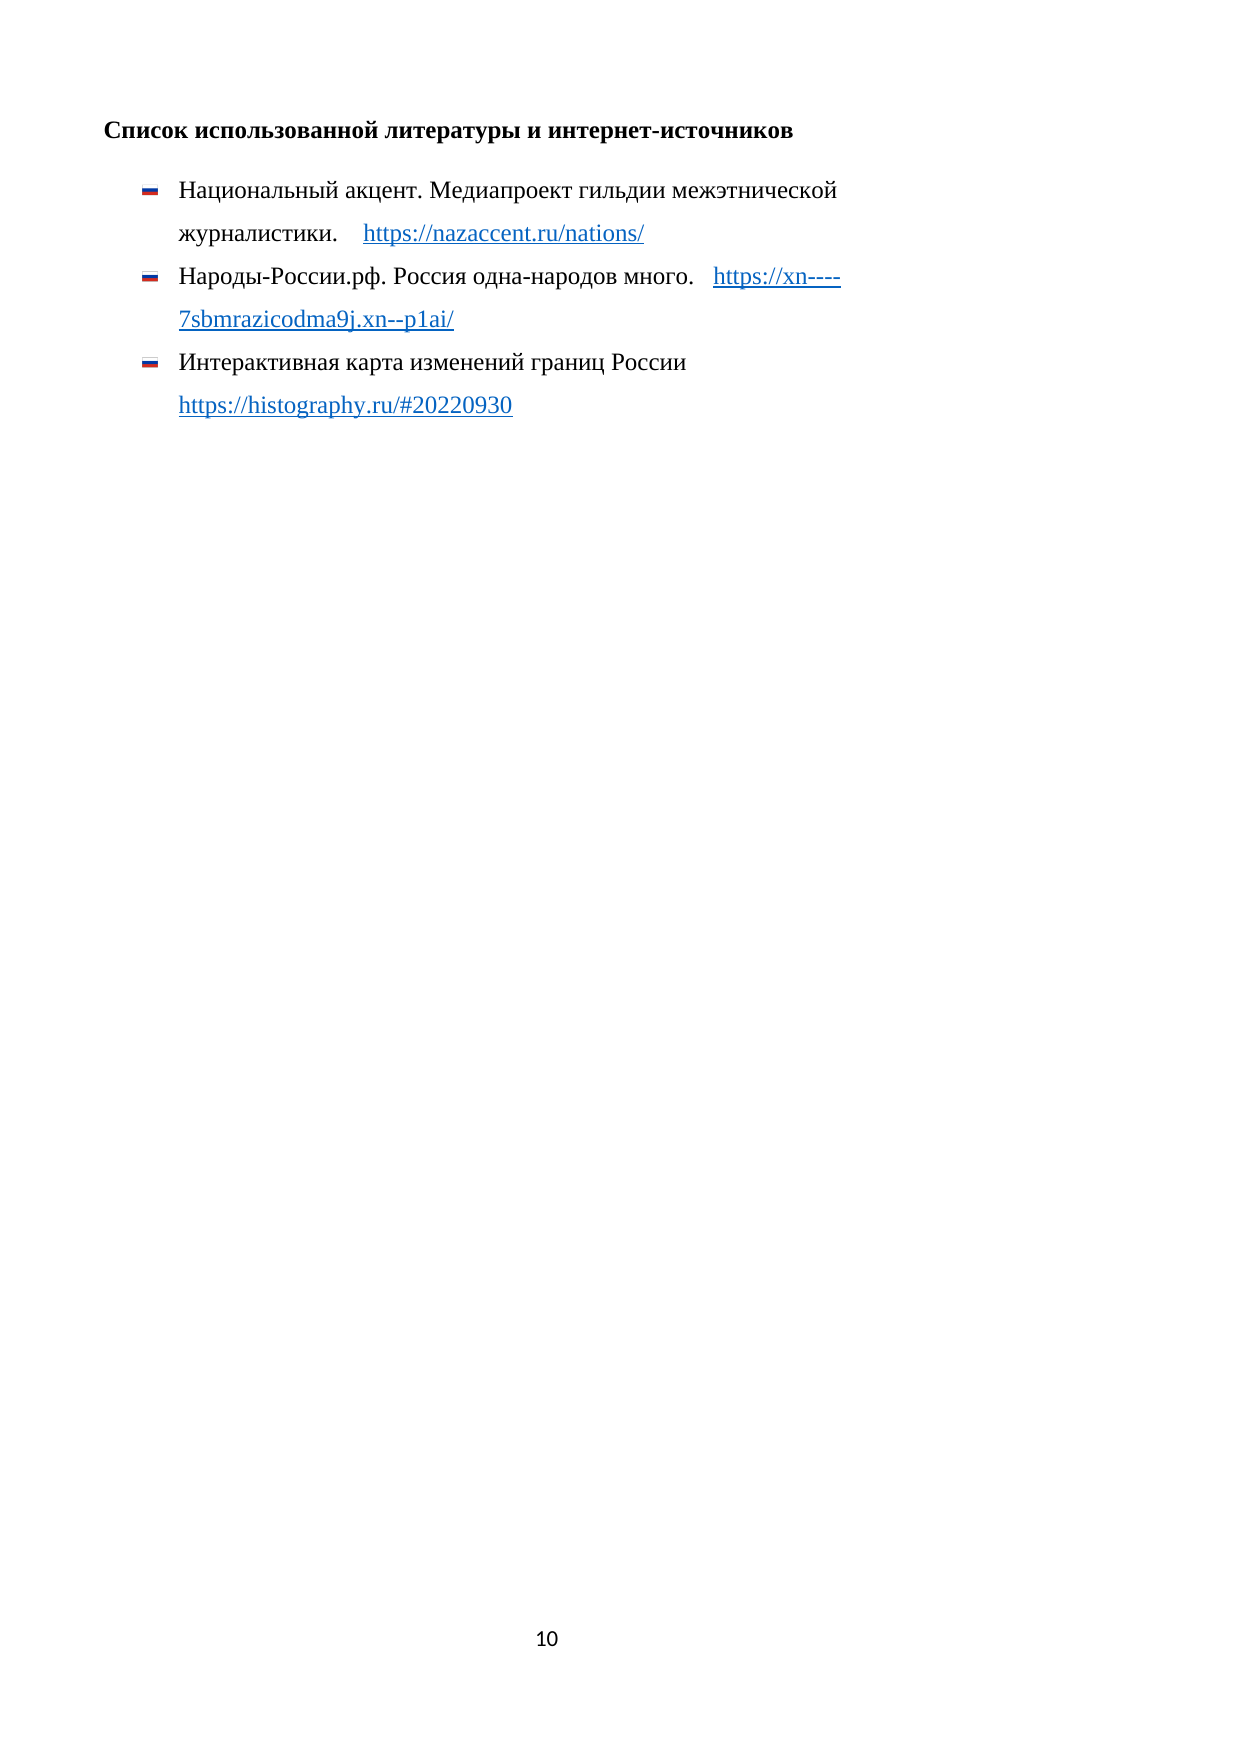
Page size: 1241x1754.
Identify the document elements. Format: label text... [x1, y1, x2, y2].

picture [141, 181, 159, 199]
list Национальный акцент. Медиапроект гильдии межэтнической журналистики. https://nazaccent.ru/nations/ [141, 175, 989, 247]
list Интерактивная карта изменений границ России https://histography.ru/#20220930 [141, 347, 989, 419]
text Список использованной литературы и интернет-источников [103, 115, 989, 144]
picture [141, 354, 159, 371]
picture [141, 268, 159, 285]
list Народы-России.рф. Россия одна-народов много. https://xn----7sbmrazicodma9j.xn--p1ai/ [141, 261, 989, 333]
